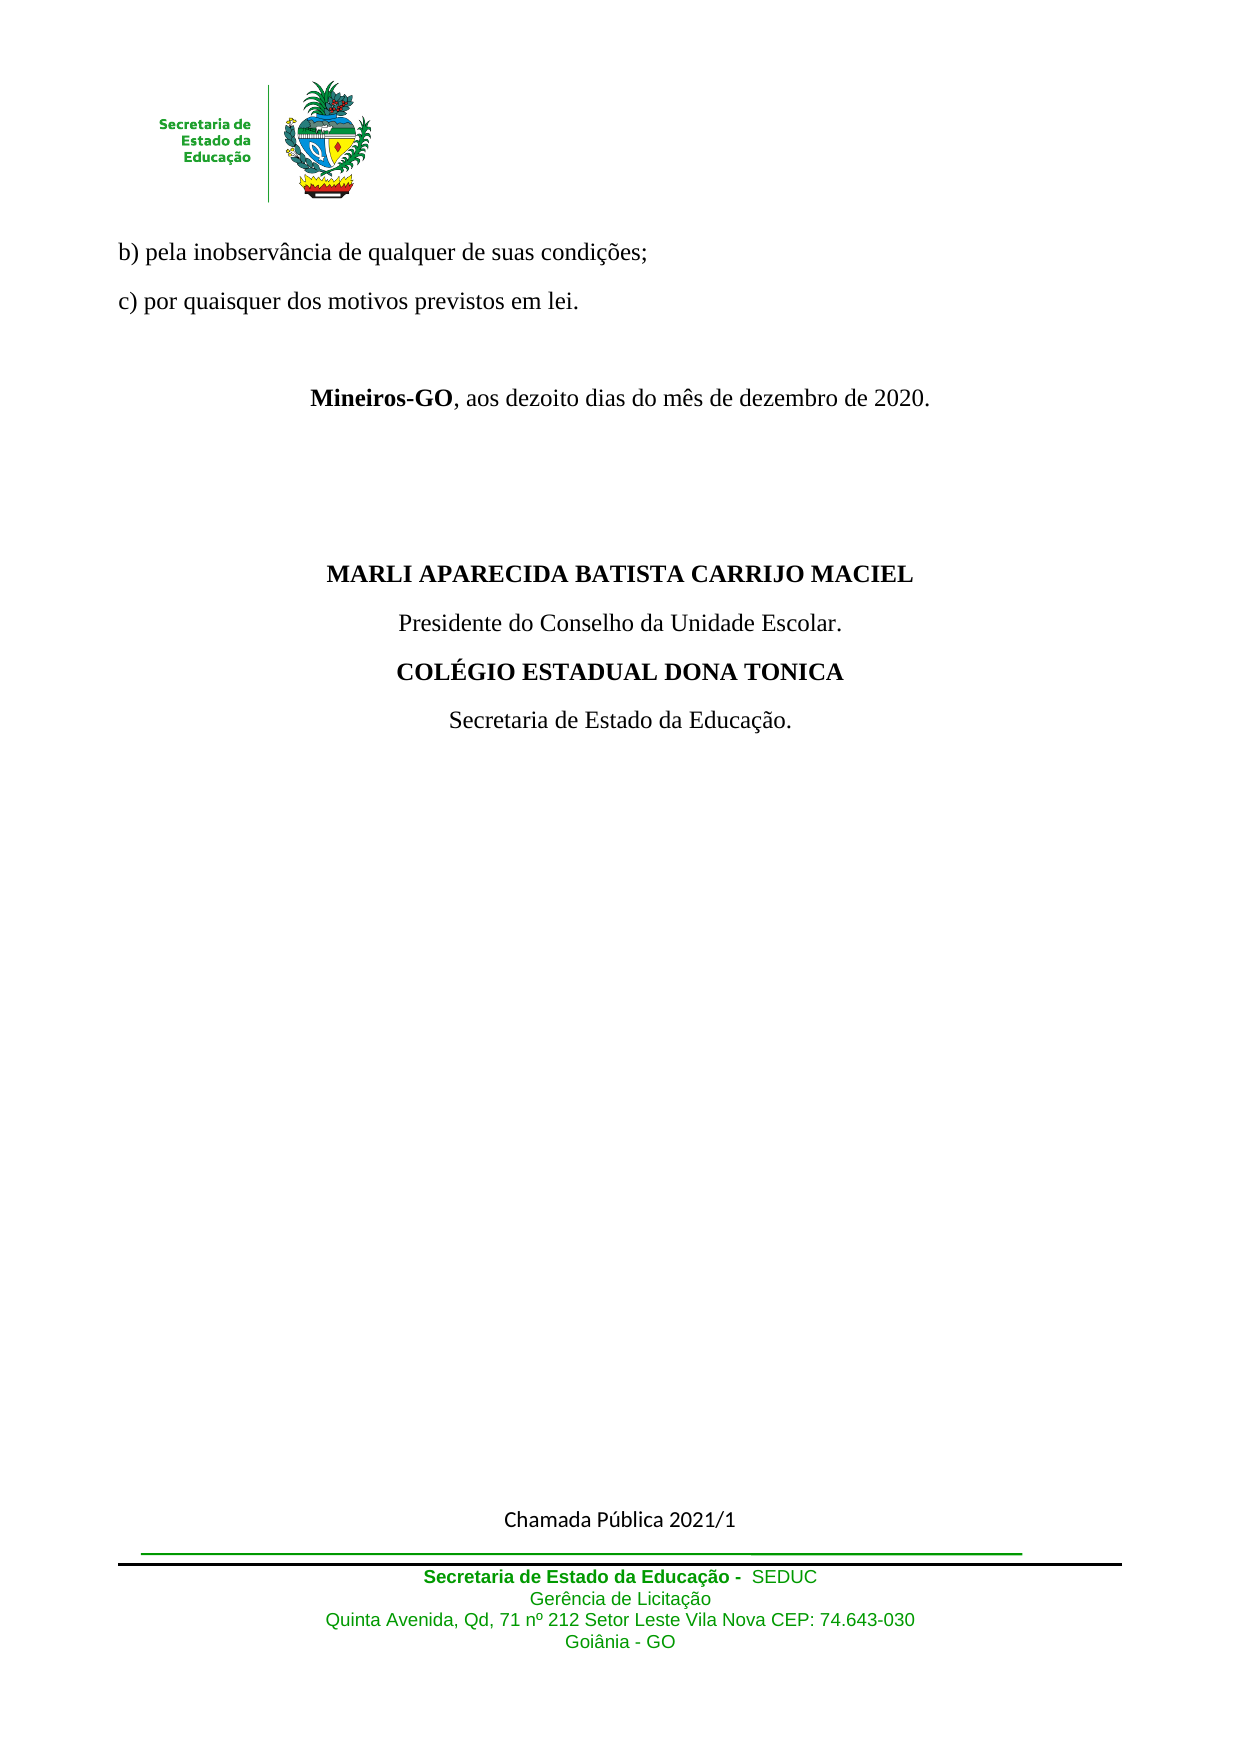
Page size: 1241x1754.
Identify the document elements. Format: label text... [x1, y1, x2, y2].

text c) por quaisquer dos motivos previstos em lei. [118, 286, 1122, 314]
text Mineiros-GO, aos dezoito dias do mês de dezembro de 2020. [118, 383, 1122, 412]
text COLÉGIO ESTADUAL DONA TONICA [118, 657, 1122, 685]
text MARLI APARECIDA BATISTA CARRIJO MACIEL [118, 559, 1122, 588]
picture [118, 73, 412, 210]
text Secretaria de Estado da Educação. [118, 705, 1122, 734]
text Presidente do Conselho da Unidade Escolar. [118, 608, 1122, 637]
text b) pela inobservância de qualquer de suas condições; [118, 237, 1122, 266]
